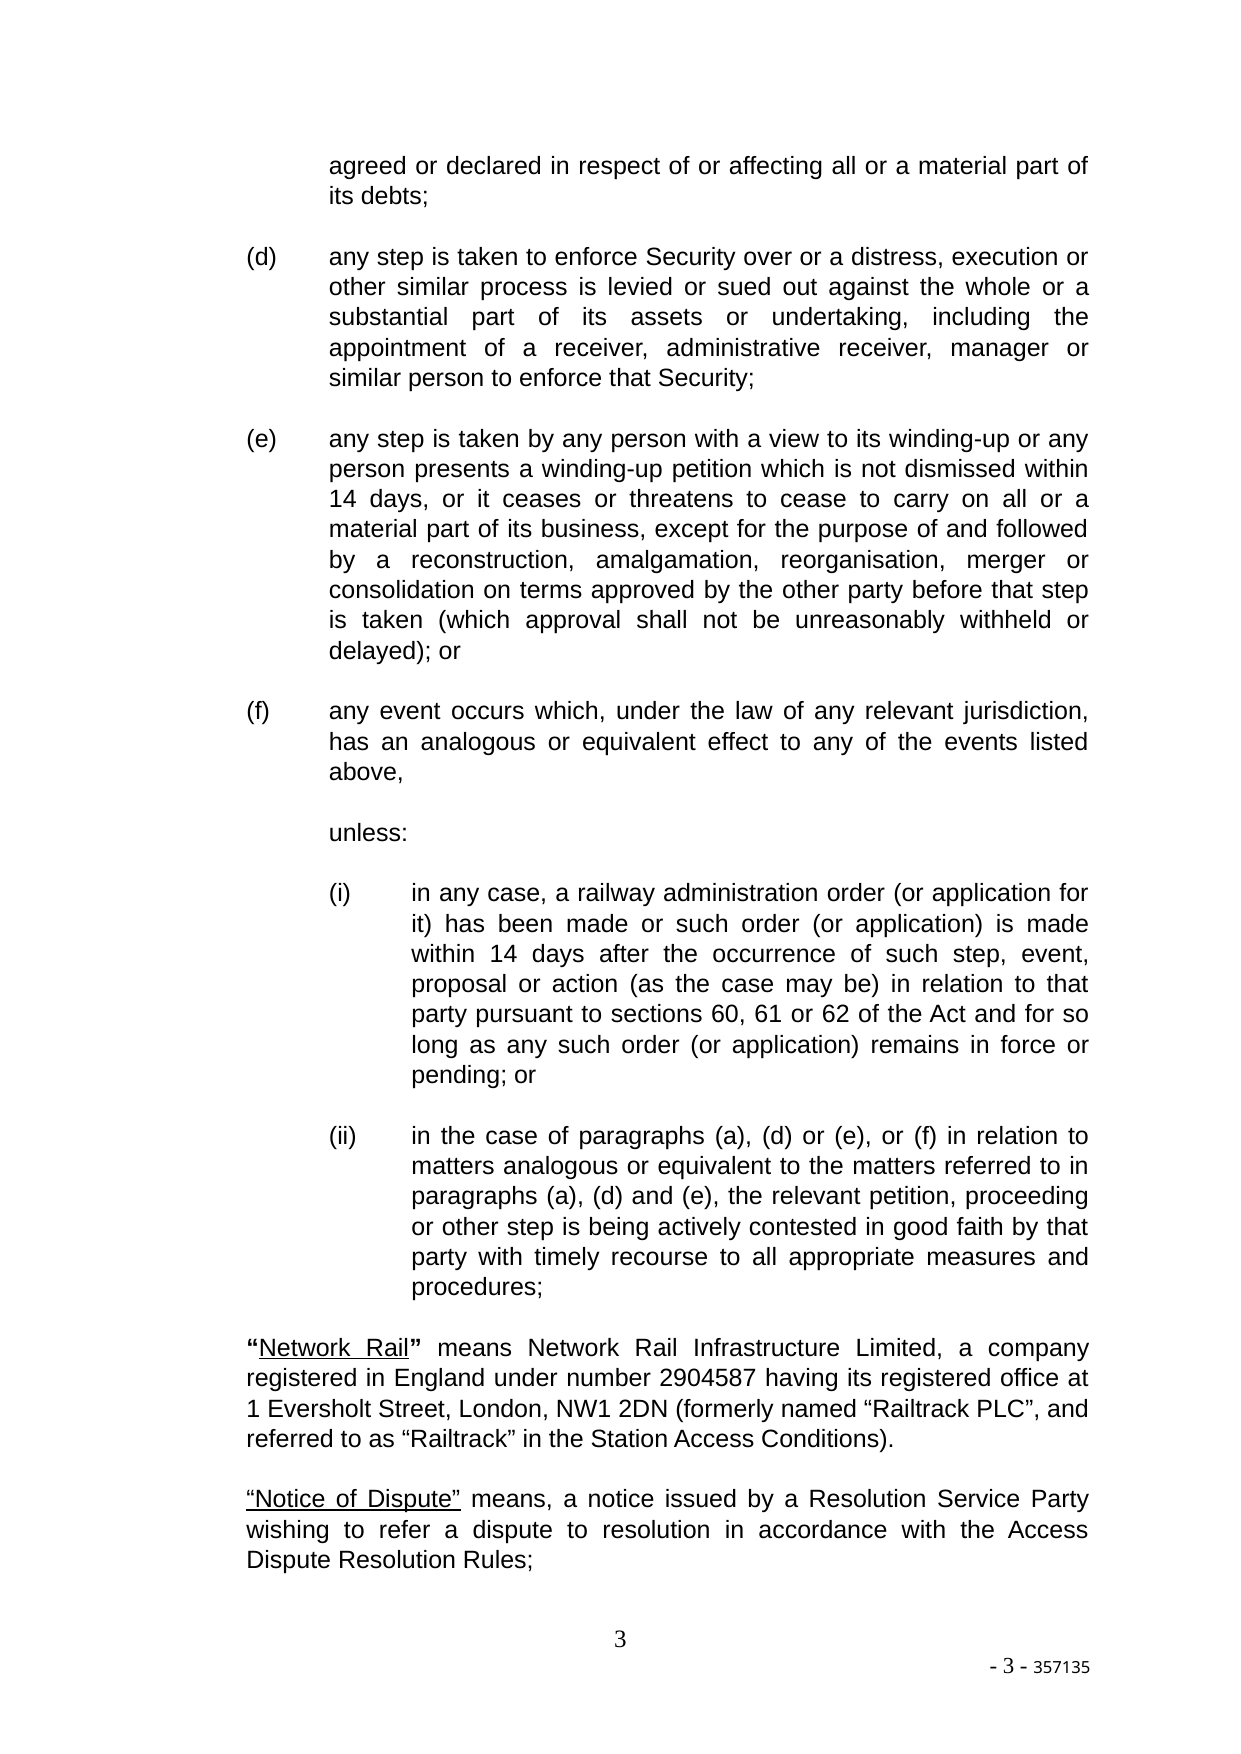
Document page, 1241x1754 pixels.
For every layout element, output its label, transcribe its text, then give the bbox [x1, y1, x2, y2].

text “Network Rail” means Network Rail Infrastructure Limited, a company registered in England under number 2904587 having its registered office at 1 Eversholt Street, London, NW1 2DN (formerly named “Railtrack PLC”, and referred to as “Railtrack” in the Station Access Conditions). [246, 1332, 1090, 1453]
text (ii) in the case of paragraphs (a), (d) or (e), or (f) in relation to matters analogous or equivalent to the matters referred to in paragraphs (a), (d) and (e), the relevant petition, proceeding or other step is being actively contested in good faith by that party with timely recourse to all appropriate measures and procedures; [329, 1120, 1090, 1302]
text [246, 150, 1090, 211]
text unless: [329, 817, 1090, 847]
text (i) in any case, a railway administration order (or application for it) has been made or such order (or application) is made within 14 days after the occurrence of such step, event, proposal or action (as the case may be) in relation to that party pursuant to sections 60, 61 or 62 of the Act and for so long as any such order (or application) remains in force or pending; or [329, 877, 1090, 1090]
text (d) any step is taken to enforce Security over or a distress, execution or other similar process is levied or sued out against the whole or a substantial part of its assets or undertaking, including the appointment of a receiver, administrative receiver, manager or similar person to enforce that Security; [246, 241, 1090, 392]
text “Notice of Dispute” means, a notice issued by a Resolution Service Party wishing to refer a dispute to resolution in accordance with the Access Dispute Resolution Rules; [246, 1484, 1090, 1575]
text (f) any event occurs which, under the law of any relevant jurisdiction, has an analogous or equivalent effect to any of the events listed above, [246, 696, 1090, 787]
text (e) any step is taken by any person with a view to its winding-up or any person presents a winding-up petition which is not dismissed within 14 days, or it ceases or threatens to cease to carry on all or a material part of its business, except for the purpose of and followed by a reconstruction, amalgamation, reorganisation, merger or consolidation on terms approved by the other party before that step is taken (which approval shall not be unreasonably withheld or delayed); or [246, 423, 1090, 665]
